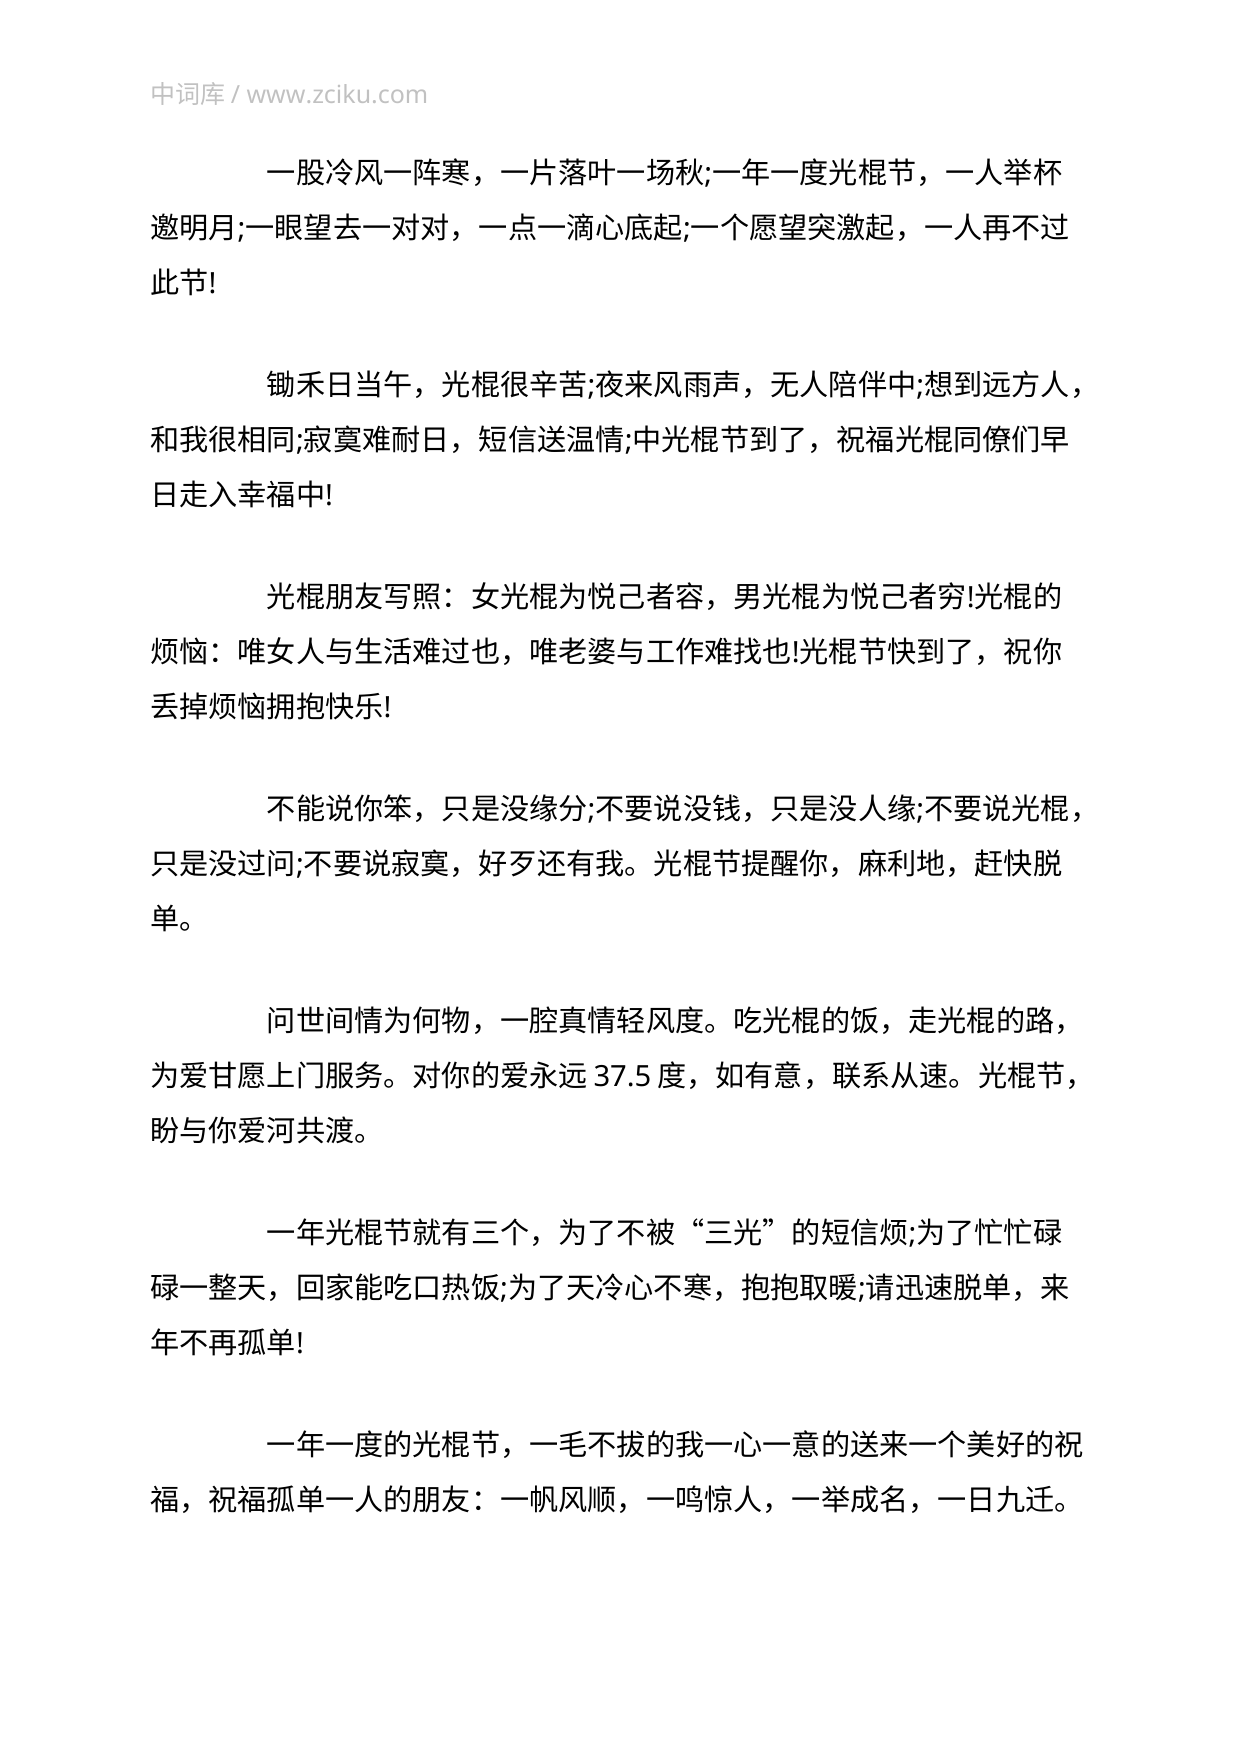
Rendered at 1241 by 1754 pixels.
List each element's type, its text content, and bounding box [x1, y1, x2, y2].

text 问世间情为何物，一腔真情轻风度。吃光棍的饭，走光棍的路，为爱甘愿上门服务。对你的爱永远37.5度，如有意，联系从速。光棍节，盼与你爱河共渡。 [150, 998, 1090, 1150]
text 不能说你笨，只是没缘分;不要说没钱，只是没人缘;不要说光棍，只是没过问;不要说寂寞，好歹还有我。光棍节提醒你，麻利地，赶快脱单。 [150, 786, 1090, 938]
text 一股冷风一阵寒，一片落叶一场秋;一年一度光棍节，一人举杯邀明月;一眼望去一对对，一点一滴心底起;一个愿望突激起，一人再不过此节! [150, 150, 1090, 302]
text 光棍朋友写照：女光棍为悦己者容，男光棍为悦己者穷!光棍的烦恼：唯女人与生活难过也，唯老婆与工作难找也!光棍节快到了，祝你丢掉烦恼拥抱快乐! [150, 574, 1090, 726]
text 一年一度的光棍节，一毛不拔的我一心一意的送来一个美好的祝福，祝福孤单一人的朋友：一帆风顺，一鸣惊人，一举成名，一日九迁。 [150, 1421, 1090, 1518]
text 锄禾日当午，光棍很辛苦;夜来风雨声，无人陪伴中;想到远方人，和我很相同;寂寞难耐日，短信送温情;中光棍节到了，祝福光棍同僚们早日走入幸福中! [150, 362, 1090, 514]
text 一年光棍节就有三个，为了不被“三光”的短信烦;为了忙忙碌碌一整天，回家能吃口热饭;为了天冷心不寒，抱抱取暖;请迅速脱单，来年不再孤单! [150, 1209, 1090, 1362]
